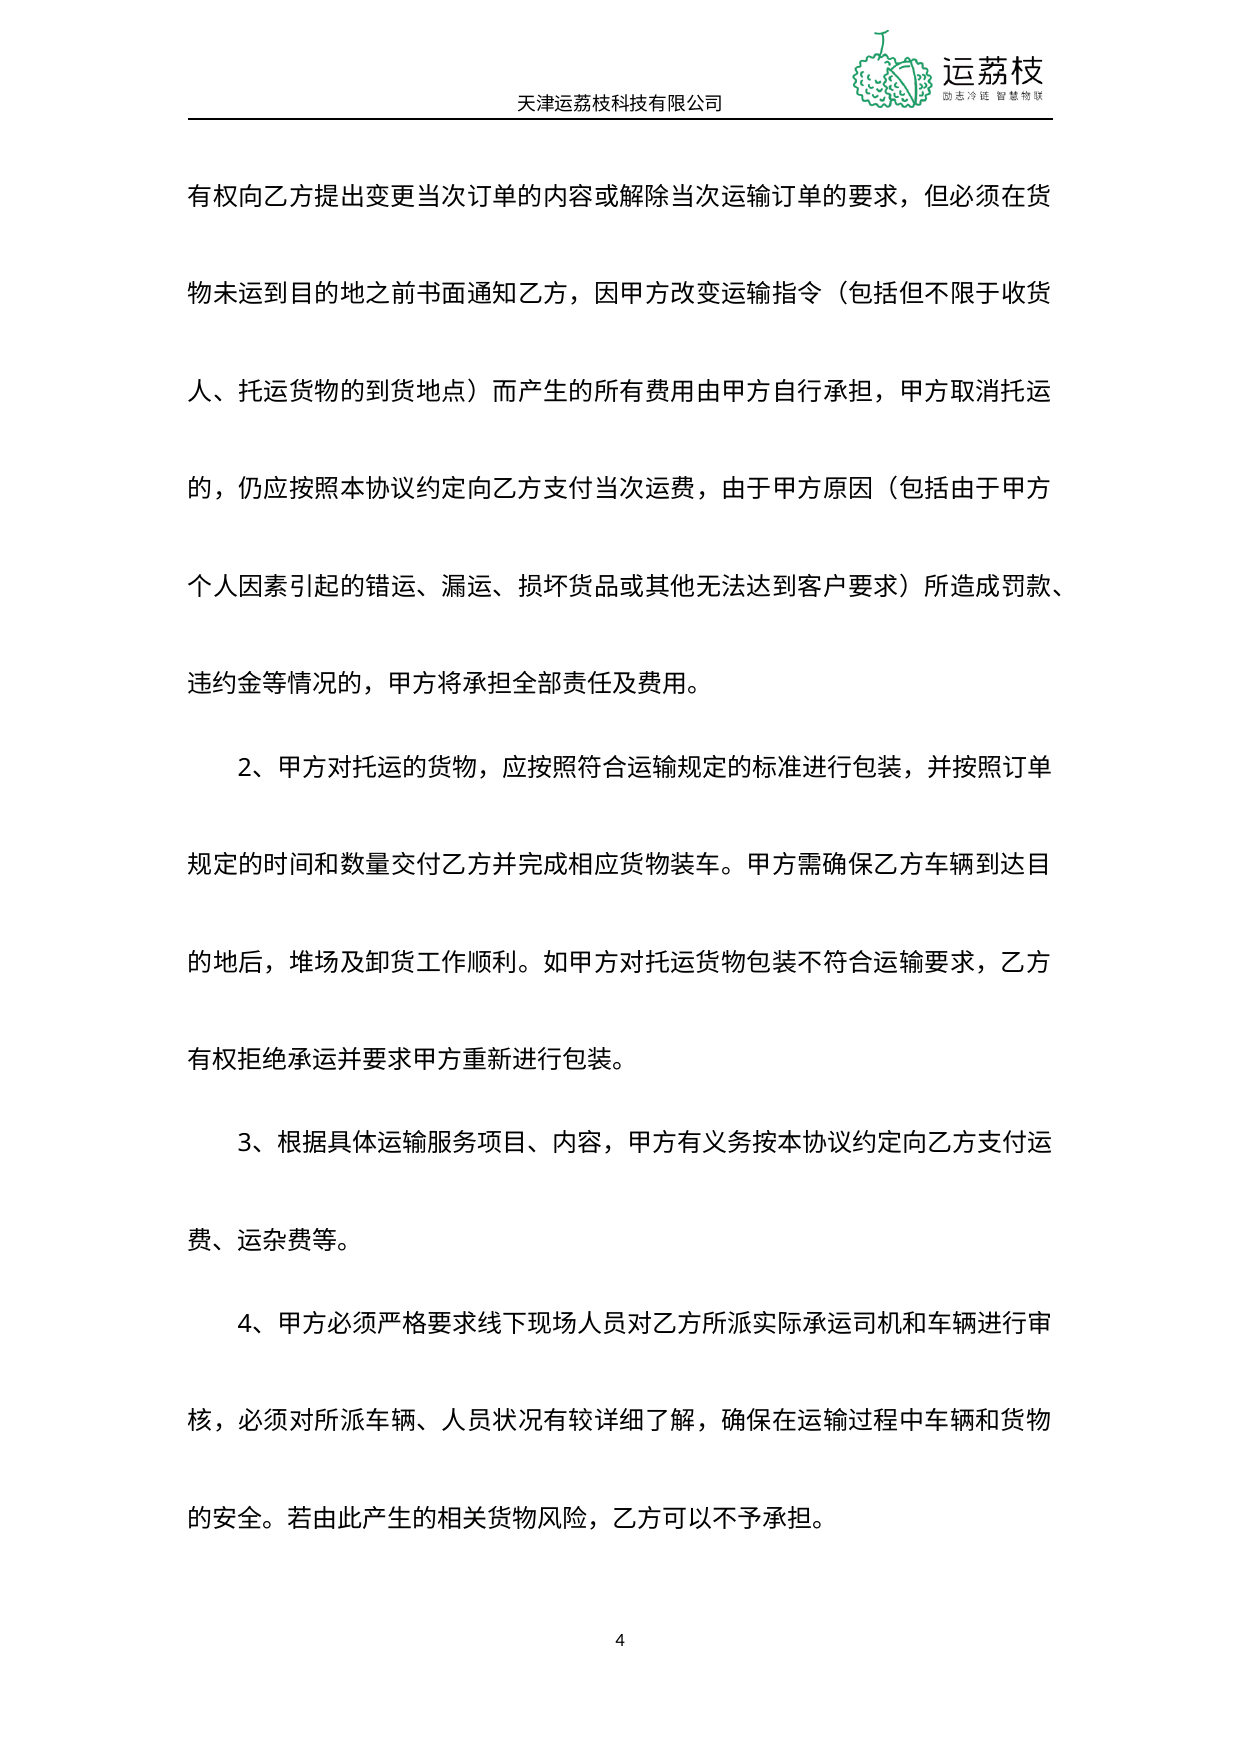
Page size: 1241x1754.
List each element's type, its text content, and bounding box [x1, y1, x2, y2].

text 2、甲方对托运的货物，应按照符合运输规定的标准进行包装，并按照订单规定的时间和数量交付乙方并完成相应货物装车。甲方需确保乙方车辆到达目的地后，堆场及卸货工作顺利。如甲方对托运货物包装不符合运输要求，乙方有权拒绝承运并要求甲方重新进行包装。 [187, 733, 1053, 1090]
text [187, 162, 1053, 714]
text 4、甲方必须严格要求线下现场人员对乙方所派实际承运司机和车辆进行审核，必须对所派车辆、人员状况有较详细了解，确保在运输过程中车辆和货物的安全。若由此产生的相关货物风险，乙方可以不予承担。 [187, 1289, 1053, 1549]
picture [852, 30, 1043, 108]
text 3、根据具体运输服务项目、内容，甲方有义务按本协议约定向乙方支付运费、运杂费等。 [187, 1108, 1053, 1271]
